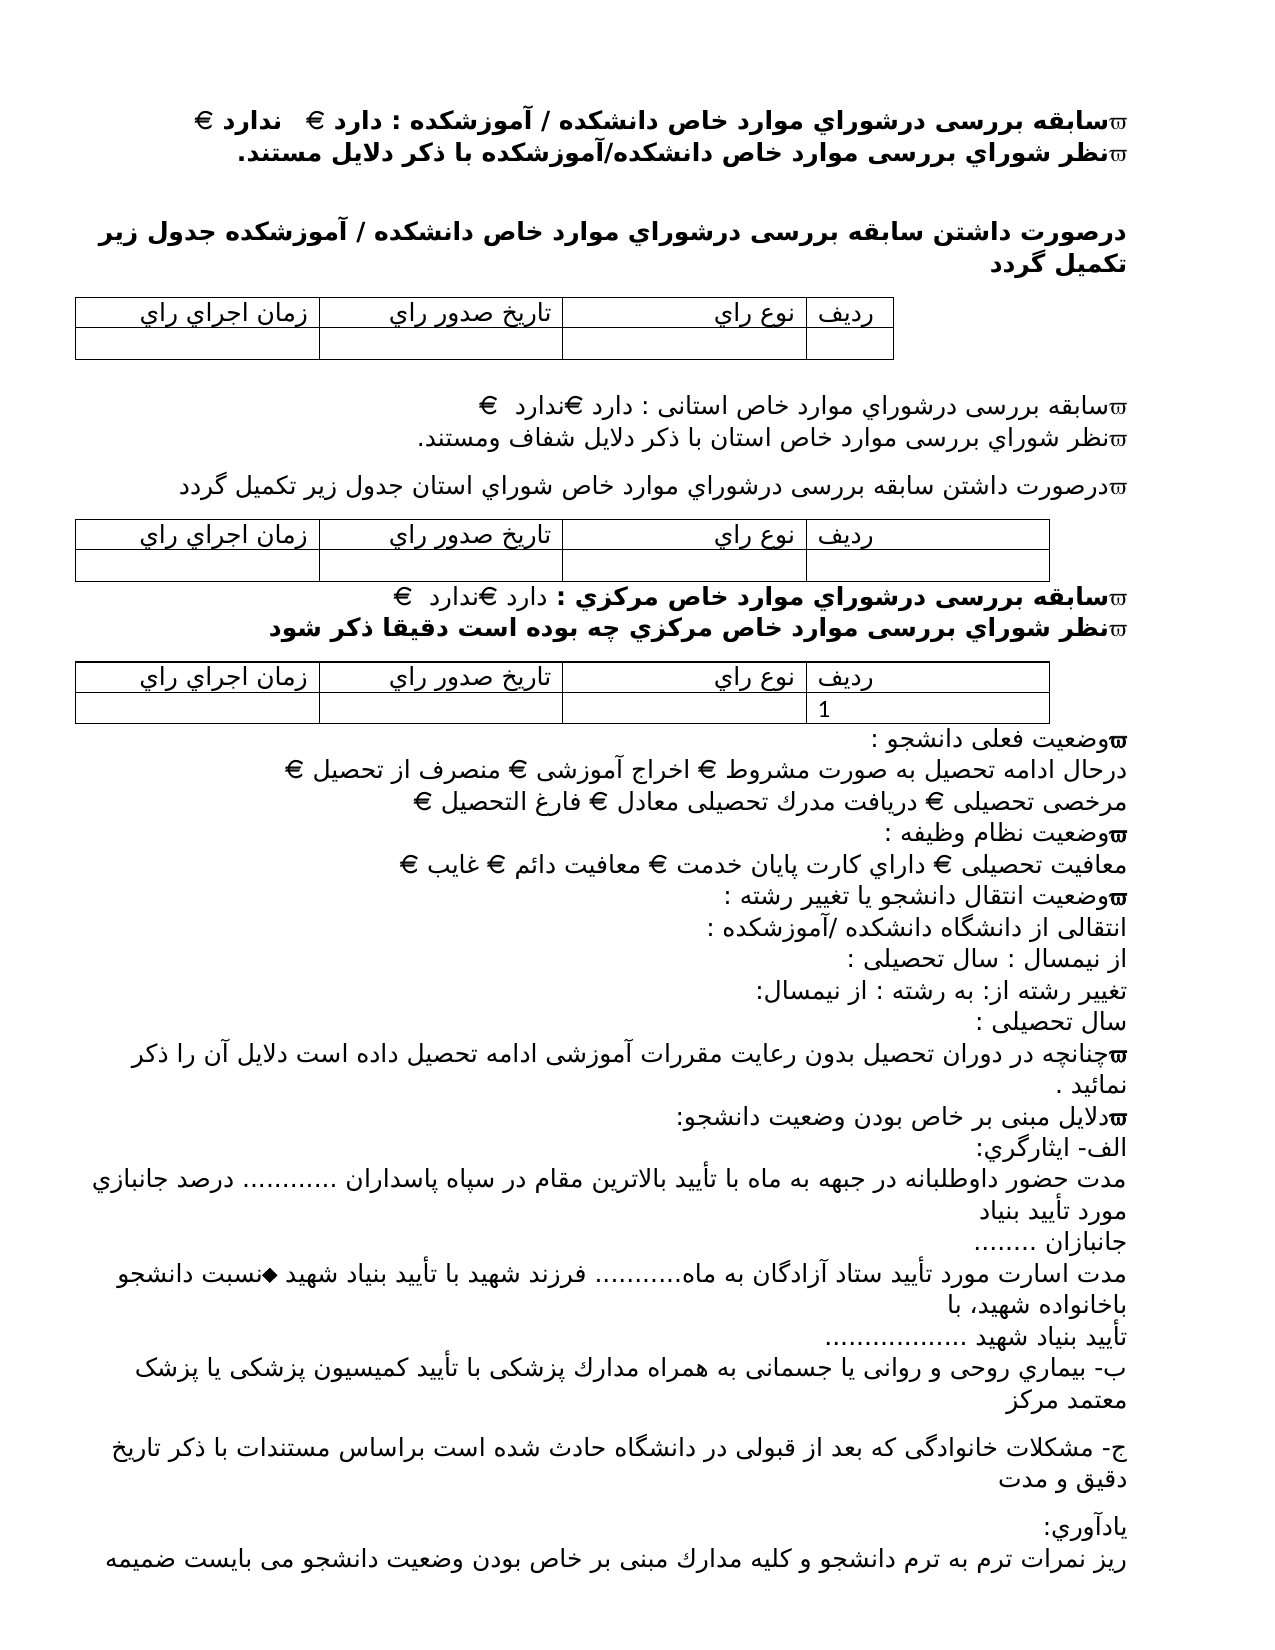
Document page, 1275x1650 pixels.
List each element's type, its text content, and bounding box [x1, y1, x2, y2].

table_cell [320, 550, 562, 581]
table_header ردیف [807, 520, 1049, 549]
text ج- مشکلات خانوادگی که بعد از قبولی در دانشگاه حادث شده است براساس مستندات با ذکر تاریخ دقیق و مدت [75, 1433, 1127, 1494]
table_header زمان اجراي راي [76, 663, 319, 692]
text درصورت داشتن سابقه بررسی درشوراي موارد خاص دانشکده / آموزشکده جدول زیر تکمیل گردد [75, 186, 1127, 278]
table_cell [320, 693, 562, 723]
table_cell [563, 693, 806, 723]
table_header تاریخ صدور راي [320, 520, 562, 549]
text سابقه بررسی درشوراي موارد خاص دانشکده / آموزشکده : دارد ندارد نظر شوراي بررسی موارد خاص دانشکده/آموزشکده با ذکر دلایل مستند. [75, 75, 1127, 167]
table_header زمان اجراي راي [76, 298, 319, 327]
table_cell [76, 693, 319, 723]
table_header نوع راي [563, 520, 806, 549]
table_cell [807, 550, 1049, 581]
text وضعیت فعلی دانشجو : درحال ادامه تحصیل به صورت مشروط اخراج آموزشی منصرف از تحصیل مرخصی تحصیلی دریافت مدرك تحصیلی معادل فارغ التحصیل وضعیت نظام وظیفه : معافیت تحصیلی داراي کارت پایان خدمت معافیت دائم غایب وضعیت انتقال دانشجو یا تغییر رشته : انتقالی از دانشگاه دانشکده /آموزشکده : از نیمسال : سال تحصیلی : تغییر رشته از: به رشته : از نیمسال: سال تحصیلی : چنانچه در دوران تحصیل بدون رعایت مقررات آموزشی ادامه تحصیل داده است دلایل آن را ذکر نمائید . دلایل مبنی بر خاص بودن وضعیت دانشجو: الف- ایثارگري: مدت حضور داوطلبانه در جبهه به ماه با تأیید بالاترین مقام در سپاه پاسداران ............ درصد جانبازي مورد تأیید بنیاد جانبازان ........ مدت اسارت مورد تأیید ستاد آزادگان به ماه........... فرزند شهید با تأیید بنیاد شهید نسبت دانشجو باخانواده شهید، با تأیید بنیاد شهید .................. ب- بیماري روحی و روانی یا جسمانی به همراه مدارك پزشکی با تأیید کمیسیون پزشکی یا پزشک معتمد مرکز [75, 724, 1127, 1414]
table_cell [807, 328, 893, 359]
text سابقه بررسی درشوراي موارد خاص استانی : دارد ندارد نظر شوراي بررسی موارد خاص استان با ذکر دلایل شفاف ومستند. [75, 360, 1127, 452]
table_cell [76, 550, 319, 581]
table_cell 1 [807, 693, 1049, 723]
table_cell [563, 550, 806, 581]
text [75, 1513, 1127, 1573]
table_header ردیف [807, 663, 1049, 692]
table_header نوع راي [563, 663, 806, 692]
table_cell [563, 328, 806, 359]
text سابقه بررسی درشوراي موارد خاص مرکزي : دارد ندارد نظر شوراي بررسی موارد خاص مرکزي چه بوده است دقیقا ذکر شود [75, 582, 1127, 642]
table_header تاریخ صدور راي [320, 663, 562, 692]
table_header نوع راي [563, 298, 806, 327]
table_header تاریخ صدور راي [320, 298, 562, 327]
table_header ردیف [807, 298, 893, 327]
text درصورت داشتن سابقه بررسی درشوراي موارد خاص شوراي استان جدول زیر تکمیل گردد [75, 471, 1127, 500]
table_header زمان اجراي راي [76, 520, 319, 549]
table_cell [320, 328, 562, 359]
table_cell [76, 328, 319, 359]
